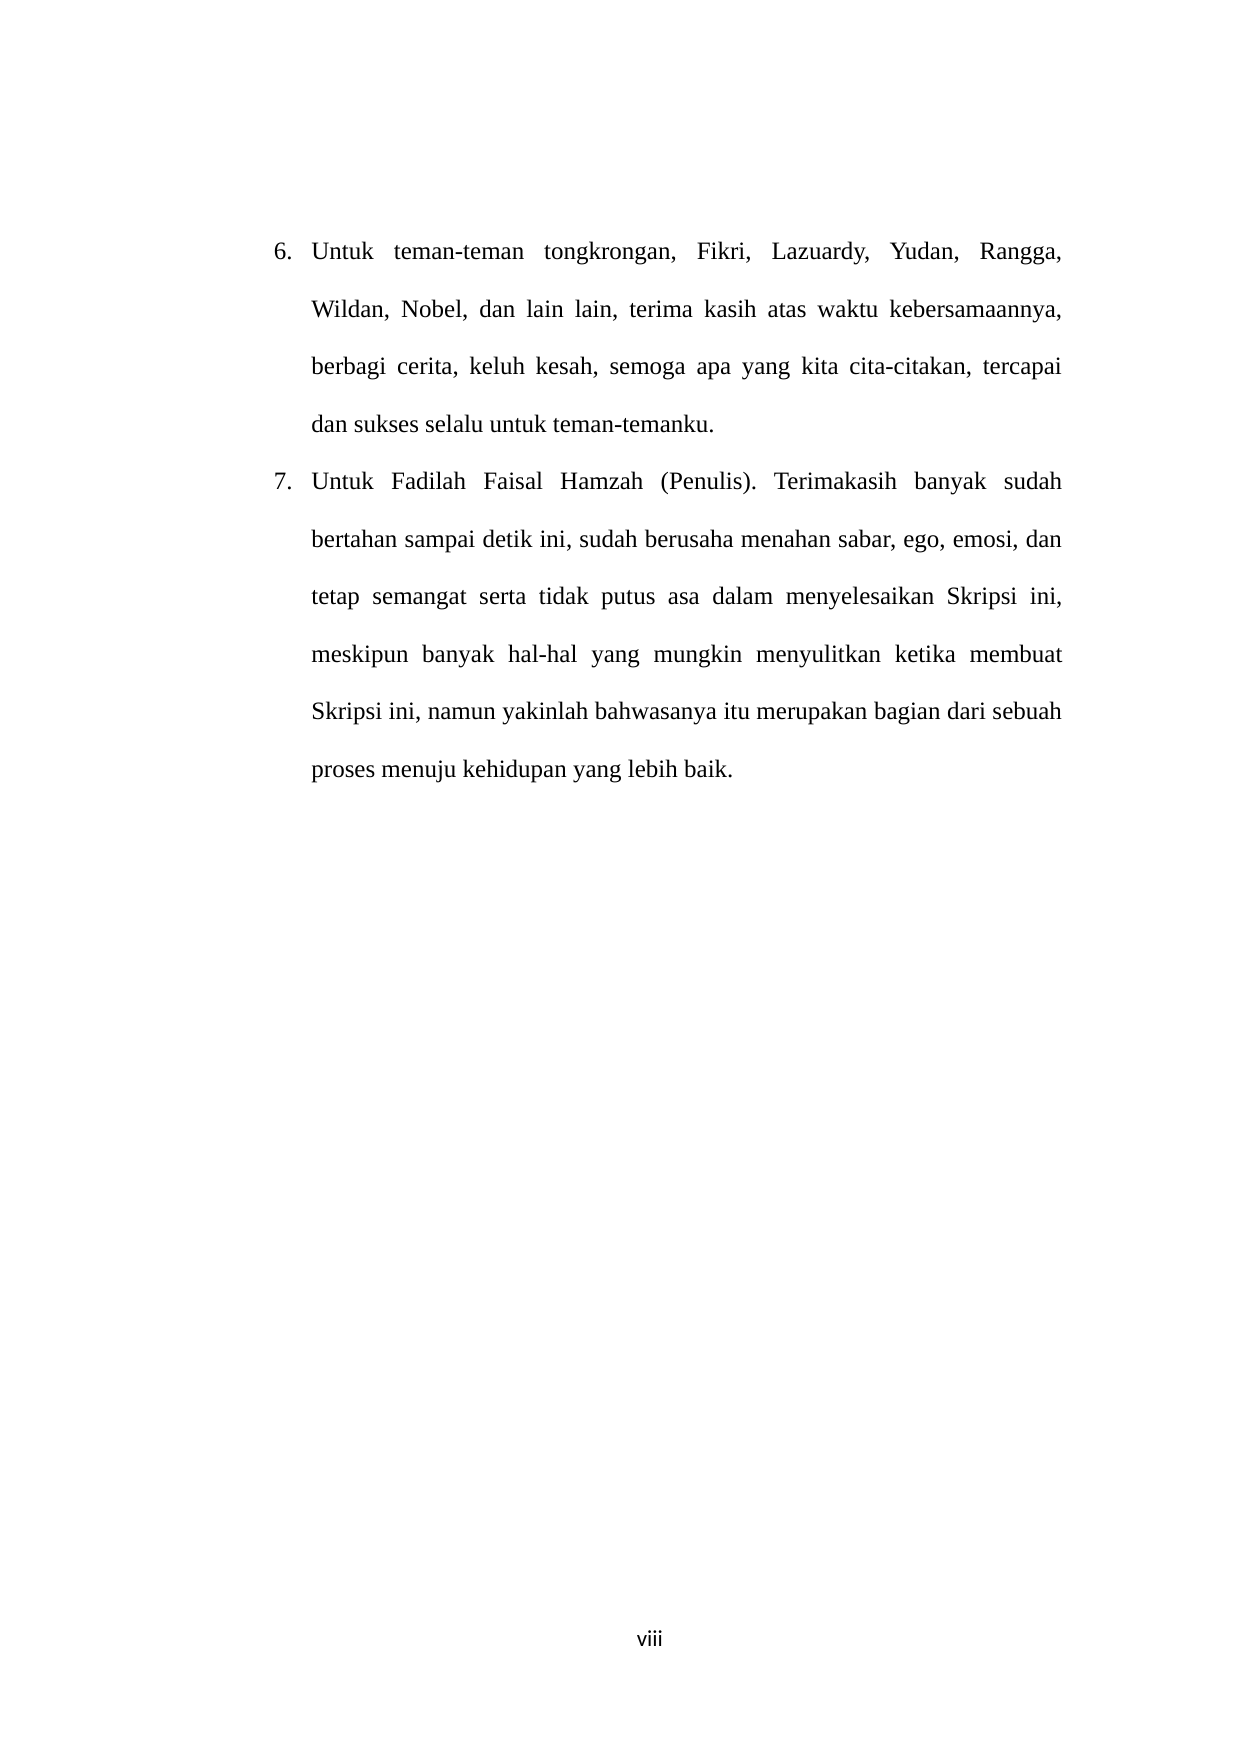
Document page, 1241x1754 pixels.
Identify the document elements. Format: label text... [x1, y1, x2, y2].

list Untuk Fadilah Faisal Hamzah (Penulis). Terimakasih banyak sudah bertahan sampai detik ini, sudah berusaha menahan sabar, ego, emosi, dan tetap semangat serta tidak putus asa dalam menyelesaikan Skripsi ini, meskipun banyak hal-hal yang mungkin menyulitkan ketika membuat Skripsi ini, namun yakinlah bahwasanya itu merupakan bagian dari sebuah proses menuju kehidupan yang lebih baik. [274, 466, 1063, 782]
list Untuk teman-teman tongkrongan, Fikri, Lazuardy, Yudan, Rangga, Wildan, Nobel, dan lain lain, terima kasih atas waktu kebersamaannya, berbagi cerita, keluh kesah, semoga apa yang kita cita-citakan, tercapai dan sukses selalu untuk teman-temanku. [274, 236, 1063, 437]
